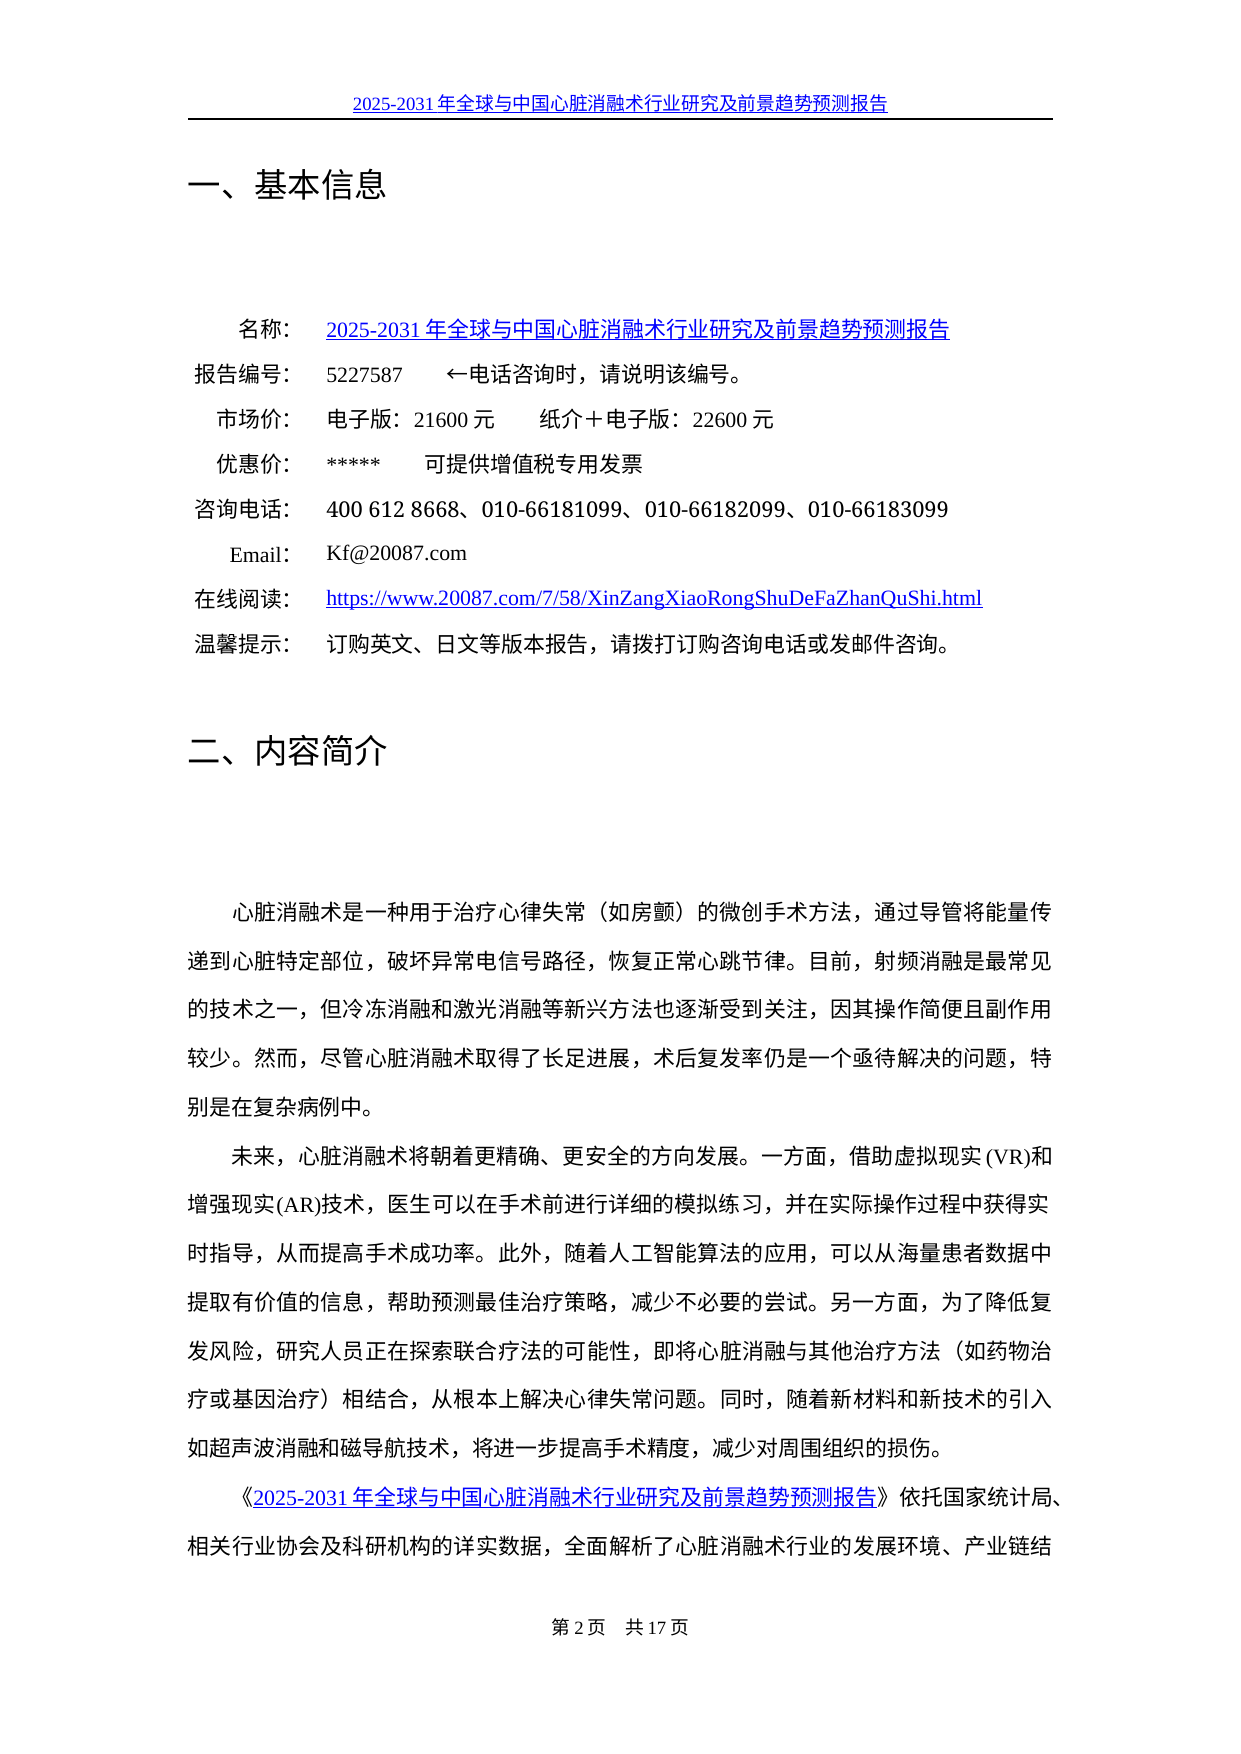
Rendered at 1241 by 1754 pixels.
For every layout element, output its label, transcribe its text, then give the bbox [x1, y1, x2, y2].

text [187, 894, 1053, 1561]
table_cell 优惠价： [167, 447, 315, 492]
table_cell 市场价： [167, 402, 315, 447]
table_cell 咨询电话： [167, 492, 315, 537]
table_cell 400 612 8668、010-66181099、010-66182099、010-66183099 [315, 492, 1073, 537]
table_header 2025-2031年全球与中国心脏消融术行业研究及前景趋势预测报告 [315, 312, 1073, 357]
title 二、内容简介 [187, 717, 1053, 782]
table_cell 5227587 ←电话咨询时，请说明该编号。 [315, 357, 1073, 402]
table_cell [315, 582, 1073, 627]
table_cell ***** 可提供增值税专用发票 [315, 447, 1073, 492]
table_cell 在线阅读： [167, 582, 315, 627]
table_cell 电子版：21600 元 纸介＋电子版：22600 元 [315, 402, 1073, 447]
table_header 名称： [167, 312, 315, 357]
table_cell 温馨提示： [167, 627, 315, 672]
title 一、基本信息 [187, 150, 1053, 215]
table_cell 订购英文、日文等版本报告，请拨打订购咨询电话或发邮件咨询。 [315, 627, 1073, 672]
table_cell Kf@20087.com [315, 537, 1073, 582]
table_cell Email： [167, 537, 315, 582]
table_cell 报告编号： [167, 357, 315, 402]
